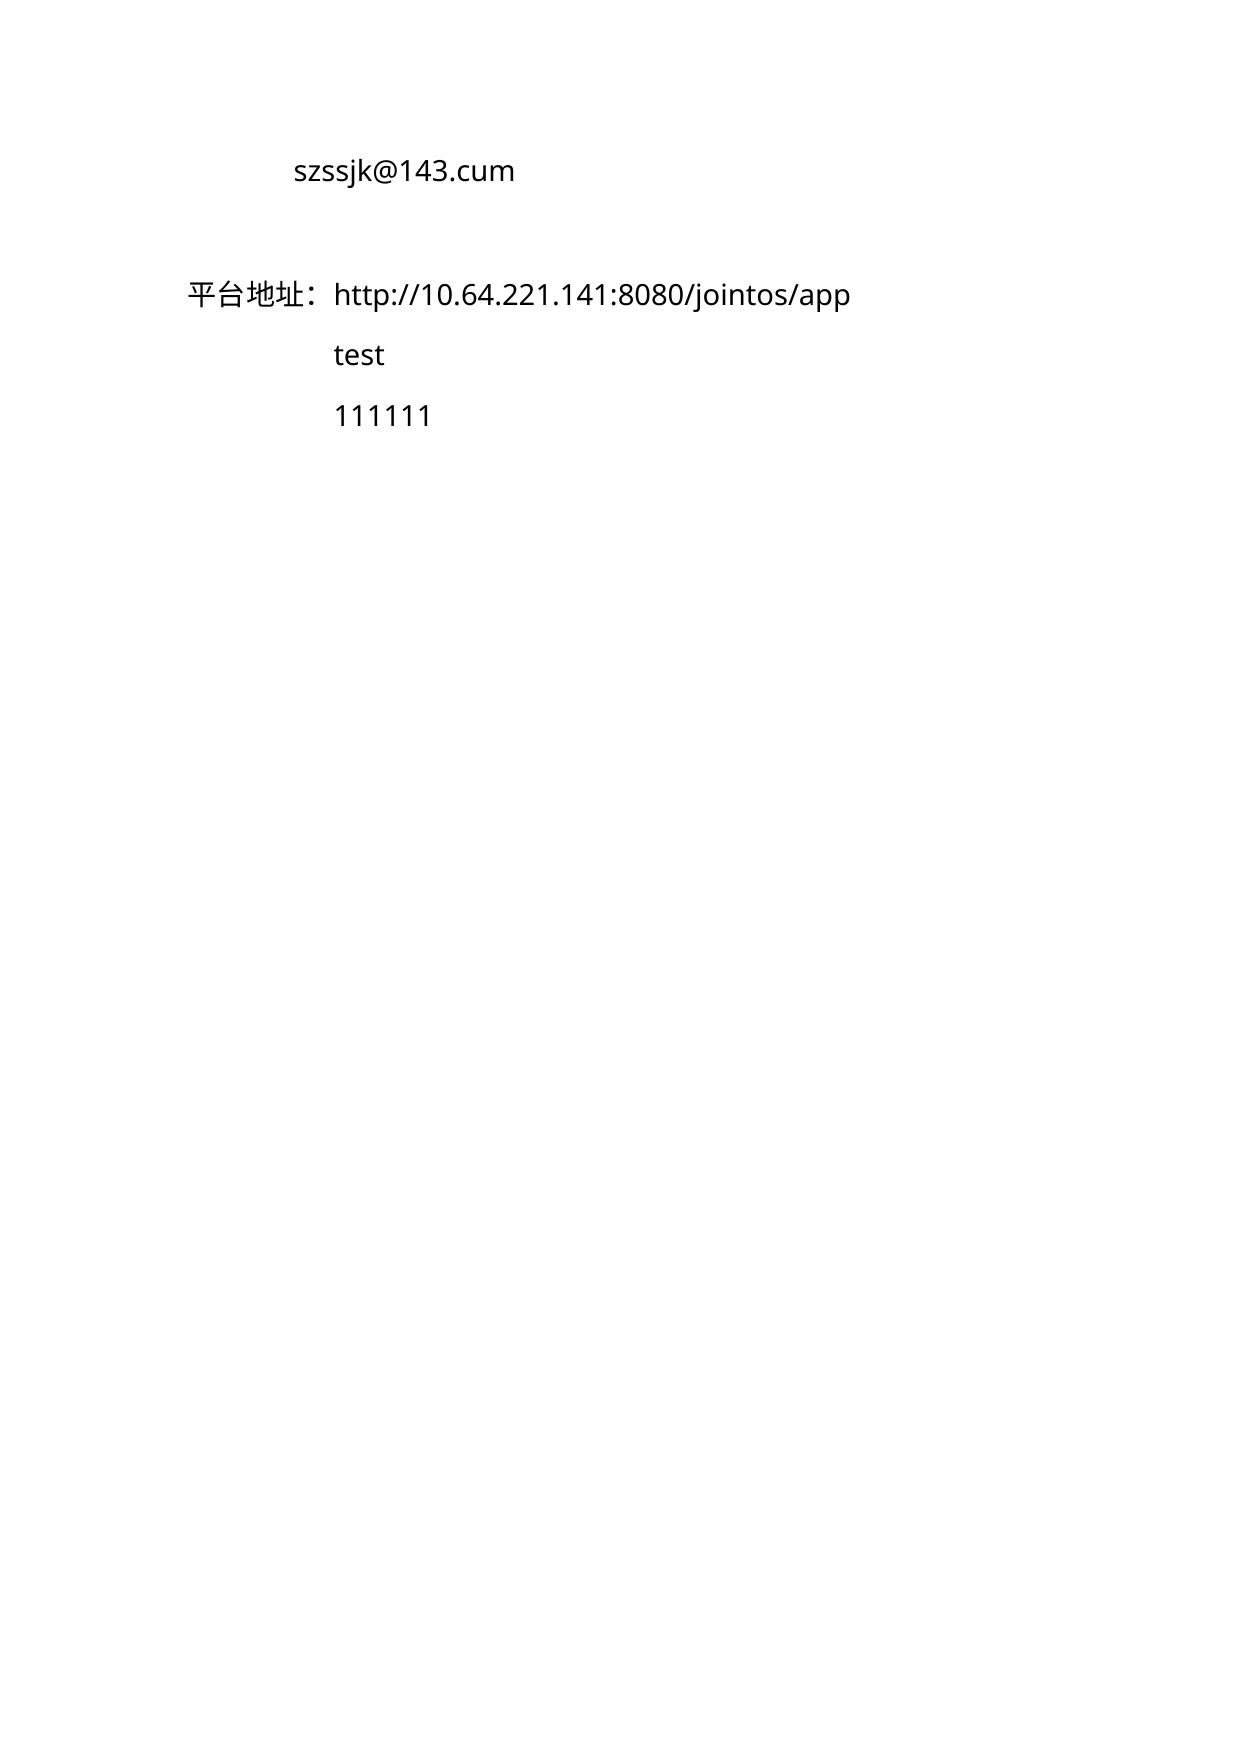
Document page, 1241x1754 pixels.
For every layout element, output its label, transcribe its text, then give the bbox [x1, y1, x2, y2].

text test [187, 334, 1053, 374]
text 111111 [187, 395, 1053, 434]
text szssjk@143.cum [187, 150, 1053, 190]
text 平台地址：http://10.64.221.141:8080/jointos/app [187, 271, 1053, 313]
